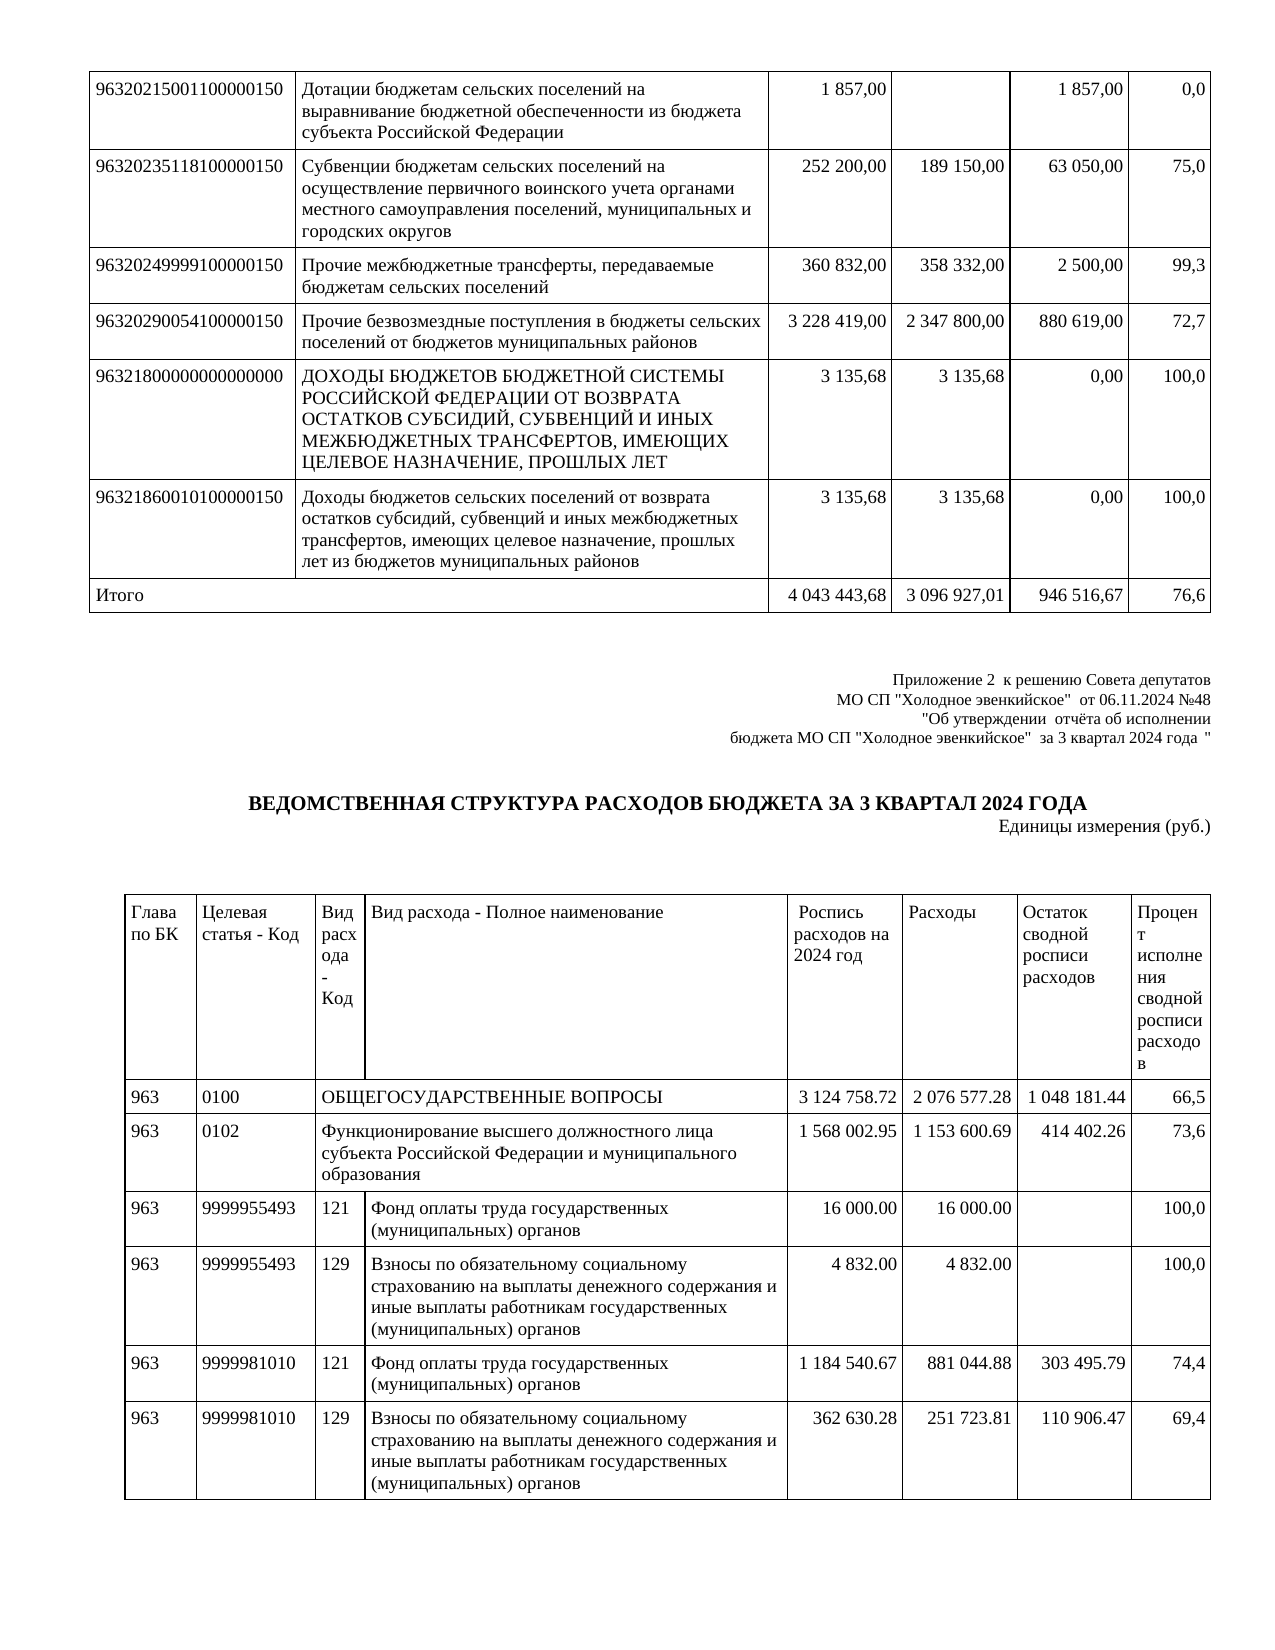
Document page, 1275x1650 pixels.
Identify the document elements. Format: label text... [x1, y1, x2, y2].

table_cell 16 000.00 [788, 1192, 902, 1246]
table_cell 881 044.88 [903, 1346, 1017, 1401]
table_cell Фонд оплаты труда государственных (муниципальных) органов [366, 1192, 787, 1246]
table_cell 963 [126, 1346, 196, 1401]
table_cell 96321800000000000000 [90, 360, 295, 479]
table_cell 880 619,00 [1011, 304, 1128, 358]
table_cell 96320215001100000150 [90, 72, 295, 148]
table_cell Дотации бюджетам сельских поселений на выравнивание бюджетной обеспеченности из бюджета субъекта Российской Федерации [296, 72, 768, 148]
table_cell 358 332,00 [892, 248, 1009, 303]
table_cell 3 096 927,01 [892, 579, 1009, 612]
table_cell 0100 [197, 1080, 315, 1113]
table_cell 129 [316, 1247, 364, 1345]
table_cell 4 043 443,68 [769, 579, 891, 612]
table_cell 69,4 [1132, 1402, 1210, 1499]
table_cell 1 153 600.69 [903, 1114, 1017, 1191]
table_cell 9999955493 [197, 1192, 315, 1246]
table_cell Прочие межбюджетные трансферты, передаваемые бюджетам сельских поселений [296, 248, 768, 303]
table_cell 0102 [197, 1114, 315, 1191]
table_cell 96320290054100000150 [90, 304, 295, 358]
table_cell 0,0 [1129, 72, 1210, 148]
table_cell 963 [126, 1114, 196, 1191]
table_cell 75,0 [1129, 150, 1210, 247]
table_cell 963 [126, 1080, 196, 1113]
text "Об утверждении отчёта об исполнении [125, 708, 1211, 728]
table_cell 2 347 800,00 [892, 304, 1009, 358]
table_cell 72,7 [1129, 304, 1210, 358]
table_cell Прочие безвозмездные поступления в бюджеты сельских поселений от бюджетов муниципальных районов [296, 304, 768, 358]
table_cell 96320235118100000150 [90, 150, 295, 247]
table_cell 1 857,00 [1011, 72, 1128, 148]
table_cell 4 832.00 [788, 1247, 902, 1345]
table_cell 251 723.81 [903, 1402, 1017, 1499]
table_cell 189 150,00 [892, 150, 1009, 247]
table_cell 74,4 [1132, 1346, 1210, 1401]
table_cell 96321860010100000150 [90, 480, 295, 577]
table_cell Субвенции бюджетам сельских поселений на осуществление первичного воинского учета органами местного самоуправления поселений, муниципальных и городских округов [296, 150, 768, 247]
text Приложение 2 к решению Совета депутатов [125, 670, 1211, 689]
table_cell 16 000.00 [903, 1192, 1017, 1246]
table_cell 963 [126, 1192, 196, 1246]
table_cell [1018, 1247, 1131, 1345]
table_cell Взносы по обязательному социальному страхованию на выплаты денежного содержания и иные выплаты работникам государственных (муниципальных) органов [366, 1247, 787, 1345]
table_cell 110 906.47 [1018, 1402, 1131, 1499]
table_cell 1 568 002.95 [788, 1114, 902, 1191]
text МО СП "Холодное эвенкийское" от 06.11.2024 №48 [125, 689, 1211, 708]
table_cell 9999981010 [197, 1346, 315, 1401]
table_cell 9999955493 [197, 1247, 315, 1345]
table_cell Доходы бюджетов сельских поселений от возврата остатков субсидий, субвенций и иных межбюджетных трансфертов, имеющих целевое назначение, прошлых лет из бюджетов муниципальных районов [296, 480, 768, 577]
table_header Глава по БК [126, 895, 196, 1079]
table_cell 360 832,00 [769, 248, 891, 303]
table_cell 946 516,67 [1011, 579, 1128, 612]
table_cell 1 048 181.44 [1018, 1080, 1131, 1113]
table_cell [1018, 1192, 1131, 1246]
table_cell 362 630.28 [788, 1402, 902, 1499]
table_cell 96320249999100000150 [90, 248, 295, 303]
table_cell 9999981010 [197, 1402, 315, 1499]
table_cell 3 124 758.72 [788, 1080, 902, 1113]
table_cell 252 200,00 [769, 150, 891, 247]
table_cell 66,5 [1132, 1080, 1210, 1113]
table_cell Функционирование высшего должностного лица субъекта Российской Федерации и муниципального образования [316, 1114, 787, 1191]
table_cell 303 495.79 [1018, 1346, 1131, 1401]
table_cell 963 [126, 1402, 196, 1499]
table_cell 100,0 [1132, 1247, 1210, 1345]
table_cell 100,0 [1132, 1192, 1210, 1246]
table_cell 63 050,00 [1011, 150, 1128, 247]
text Единицы измерения (руб.) [131, 815, 1211, 837]
table_cell 3 228 419,00 [769, 304, 891, 358]
text бюджета МО СП "Холодное эвенкийское" за 3 квартал 2024 года " [125, 728, 1211, 747]
table_header Процент исполнения сводной росписи расходов [1132, 895, 1210, 1079]
table_header Целевая статья - Код [197, 895, 315, 1079]
table_cell 1 857,00 [769, 72, 891, 148]
table_cell 3 135,68 [769, 360, 891, 479]
table_cell 73,6 [1132, 1114, 1210, 1191]
table_cell 3 135,68 [892, 480, 1009, 577]
table_cell ОБЩЕГОСУДАРСТВЕННЫЕ ВОПРОСЫ [316, 1080, 787, 1113]
table_cell [892, 72, 1009, 148]
table_cell 129 [316, 1402, 364, 1499]
table_header Остаток сводной росписи расходов [1018, 895, 1131, 1079]
table_header Расходы [903, 895, 1017, 1079]
table_cell 121 [316, 1192, 364, 1246]
table_header Роспись расходов на 2024 год [788, 895, 902, 1079]
table_cell 0,00 [1011, 480, 1128, 577]
table_cell 3 135,68 [892, 360, 1009, 479]
table_cell Взносы по обязательному социальному страхованию на выплаты денежного содержания и иные выплаты работникам государственных (муниципальных) органов [366, 1402, 787, 1499]
table_cell 0,00 [1011, 360, 1128, 479]
table_cell 76,6 [1129, 579, 1210, 612]
table_cell 99,3 [1129, 248, 1210, 303]
table_cell Итого [90, 579, 768, 612]
table_cell Фонд оплаты труда государственных (муниципальных) органов [366, 1346, 787, 1401]
table_cell 1 184 540.67 [788, 1346, 902, 1401]
table_cell 100,0 [1129, 360, 1210, 479]
table_cell 121 [316, 1346, 364, 1401]
table_cell ДОХОДЫ БЮДЖЕТОВ БЮДЖЕТНОЙ СИСТЕМЫ РОССИЙСКОЙ ФЕДЕРАЦИИ ОТ ВОЗВРАТА ОСТАТКОВ СУБСИДИЙ, СУБВЕНЦИЙ И ИНЫХ МЕЖБЮДЖЕТНЫХ ТРАНСФЕРТОВ, ИМЕЮЩИХ ЦЕЛЕВОЕ НАЗНАЧЕНИЕ, ПРОШЛЫХ ЛЕТ [296, 360, 768, 479]
table_cell 963 [126, 1247, 196, 1345]
table_cell 2 076 577.28 [903, 1080, 1017, 1113]
table_cell 3 135,68 [769, 480, 891, 577]
table_header Вид расхода - Полное наименование [366, 895, 787, 1079]
table_cell 100,0 [1129, 480, 1210, 577]
table_cell 2 500,00 [1011, 248, 1128, 303]
table_cell 4 832.00 [903, 1247, 1017, 1345]
text ВЕДОМСТВЕННАЯ СТРУКТУРА РАСХОДОВ БЮДЖЕТА ЗА 3 КВАРТАЛ 2024 ГОДА [125, 791, 1211, 815]
table_header Вид расхода - Код [316, 895, 364, 1079]
table_cell 414 402.26 [1018, 1114, 1131, 1191]
